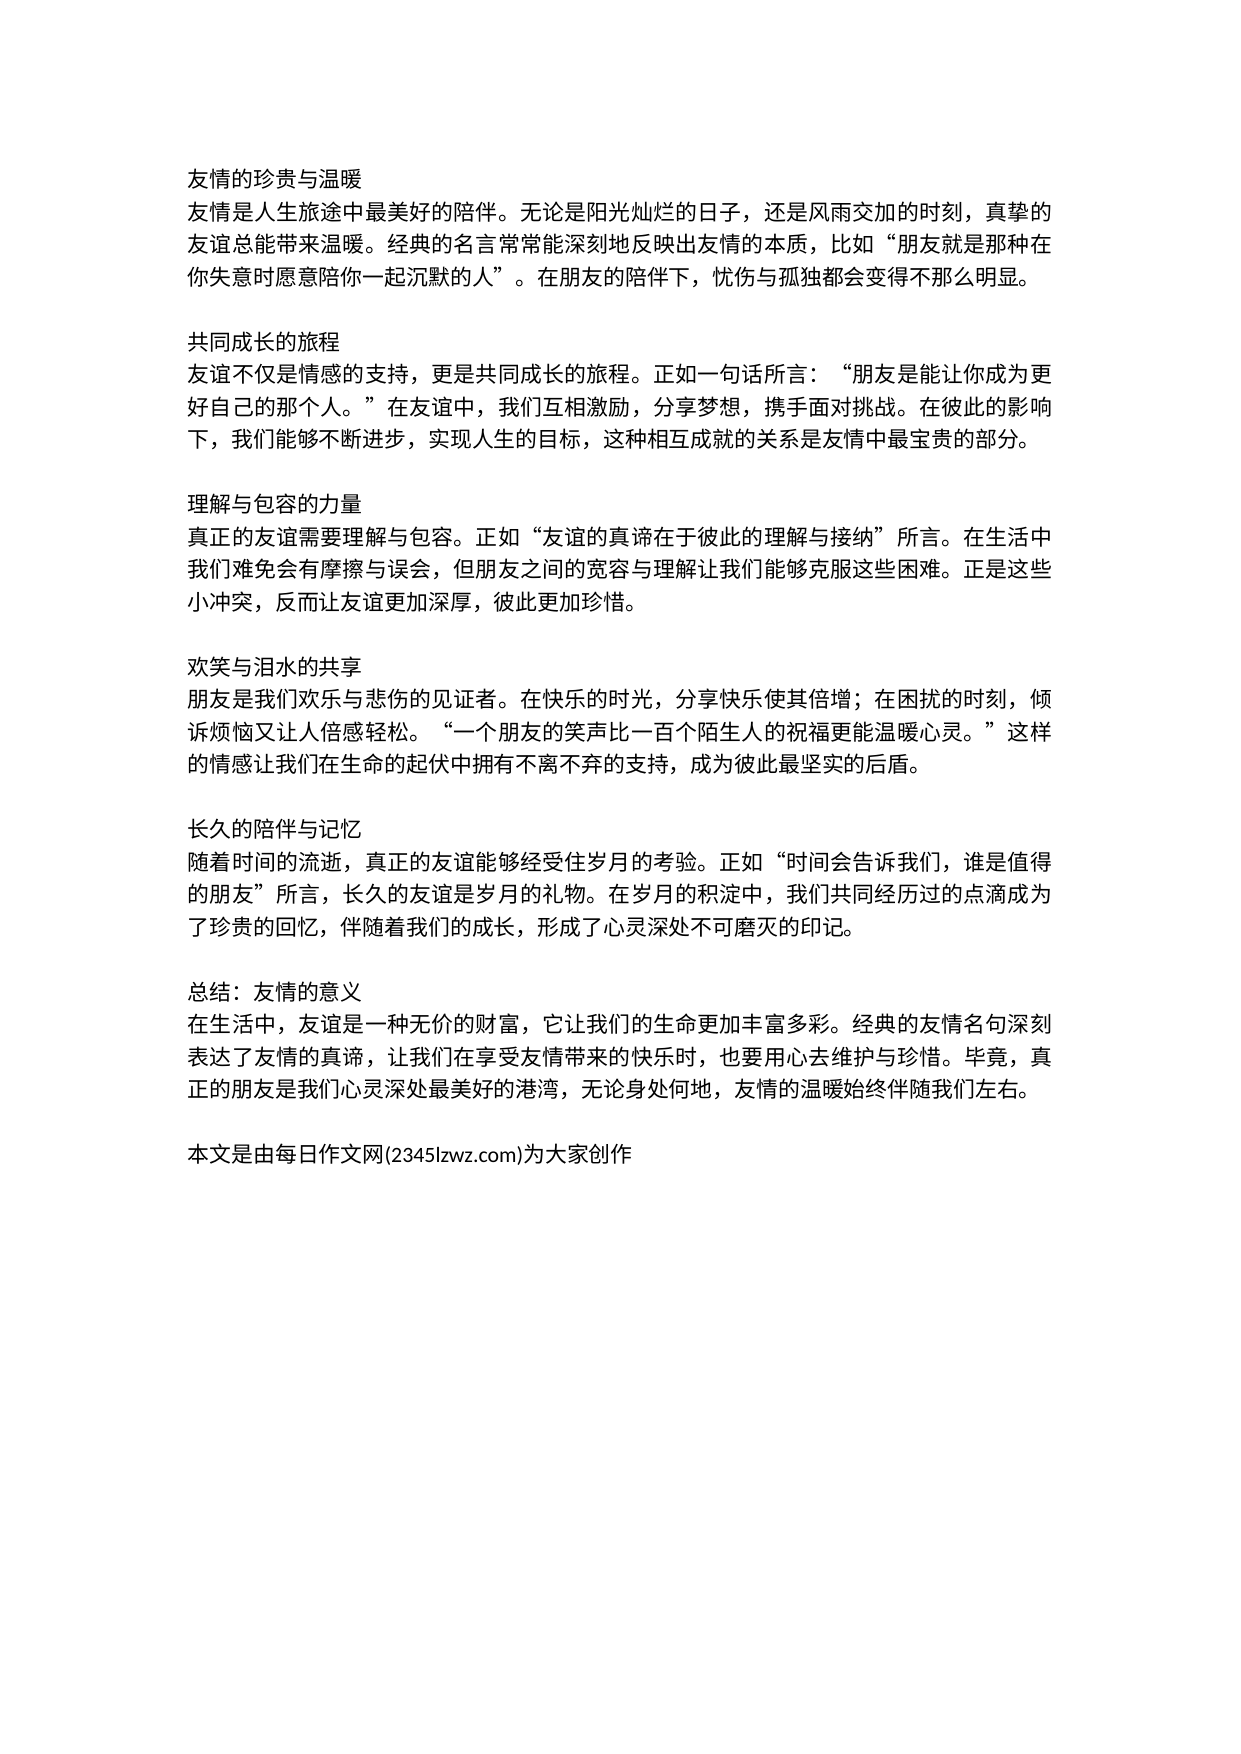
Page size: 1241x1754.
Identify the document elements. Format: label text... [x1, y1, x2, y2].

text 友情的珍贵与温暖 [187, 162, 1053, 194]
text 理解与包容的力量 [187, 487, 1053, 519]
text 朋友是我们欢乐与悲伤的见证者。在快乐的时光，分享快乐使其倍增；在困扰的时刻，倾诉烦恼又让人倍感轻松。“一个朋友的笑声比一百个陌生人的祝福更能温暖心灵。”这样的情感让我们在生命的起伏中拥有不离不弃的支持，成为彼此最坚实的后盾。 [187, 682, 1053, 779]
text 共同成长的旅程 [187, 324, 1053, 357]
text 友谊不仅是情感的支持，更是共同成长的旅程。正如一句话所言：“朋友是能让你成为更好自己的那个人。”在友谊中，我们互相激励，分享梦想，携手面对挑战。在彼此的影响下，我们能够不断进步，实现人生的目标，这种相互成就的关系是友情中最宝贵的部分。 [187, 357, 1053, 454]
text 在生活中，友谊是一种无价的财富，它让我们的生命更加丰富多彩。经典的友情名句深刻表达了友情的真谛，让我们在享受友情带来的快乐时，也要用心去维护与珍惜。毕竟，真正的朋友是我们心灵深处最美好的港湾，无论身处何地，友情的温暖始终伴随我们左右。 [187, 1007, 1053, 1104]
text 真正的友谊需要理解与包容。正如“友谊的真谛在于彼此的理解与接纳”所言。在生活中，我们难免会有摩擦与误会，但朋友之间的宽容与理解让我们能够克服这些困难。正是这些小冲突，反而让友谊更加深厚，彼此更加珍惜。 [187, 519, 1053, 617]
text 随着时间的流逝，真正的友谊能够经受住岁月的考验。正如“时间会告诉我们，谁是值得的朋友”所言，长久的友谊是岁月的礼物。在岁月的积淀中，我们共同经历过的点滴成为了珍贵的回忆，伴随着我们的成长，形成了心灵深处不可磨灭的印记。 [187, 844, 1053, 942]
text 长久的陪伴与记忆 [187, 812, 1053, 844]
text 欢笑与泪水的共享 [187, 649, 1053, 682]
text 友情是人生旅途中最美好的陪伴。无论是阳光灿烂的日子，还是风雨交加的时刻，真挚的友谊总能带来温暖。经典的名言常常能深刻地反映出友情的本质，比如“朋友就是那种在你失意时愿意陪你一起沉默的人”。在朋友的陪伴下，忧伤与孤独都会变得不那么明显。 [187, 194, 1053, 292]
text 本文是由每日作文网(2345lzwz.com)为大家创作 [187, 1137, 1053, 1169]
text 总结：友情的意义 [187, 974, 1053, 1007]
